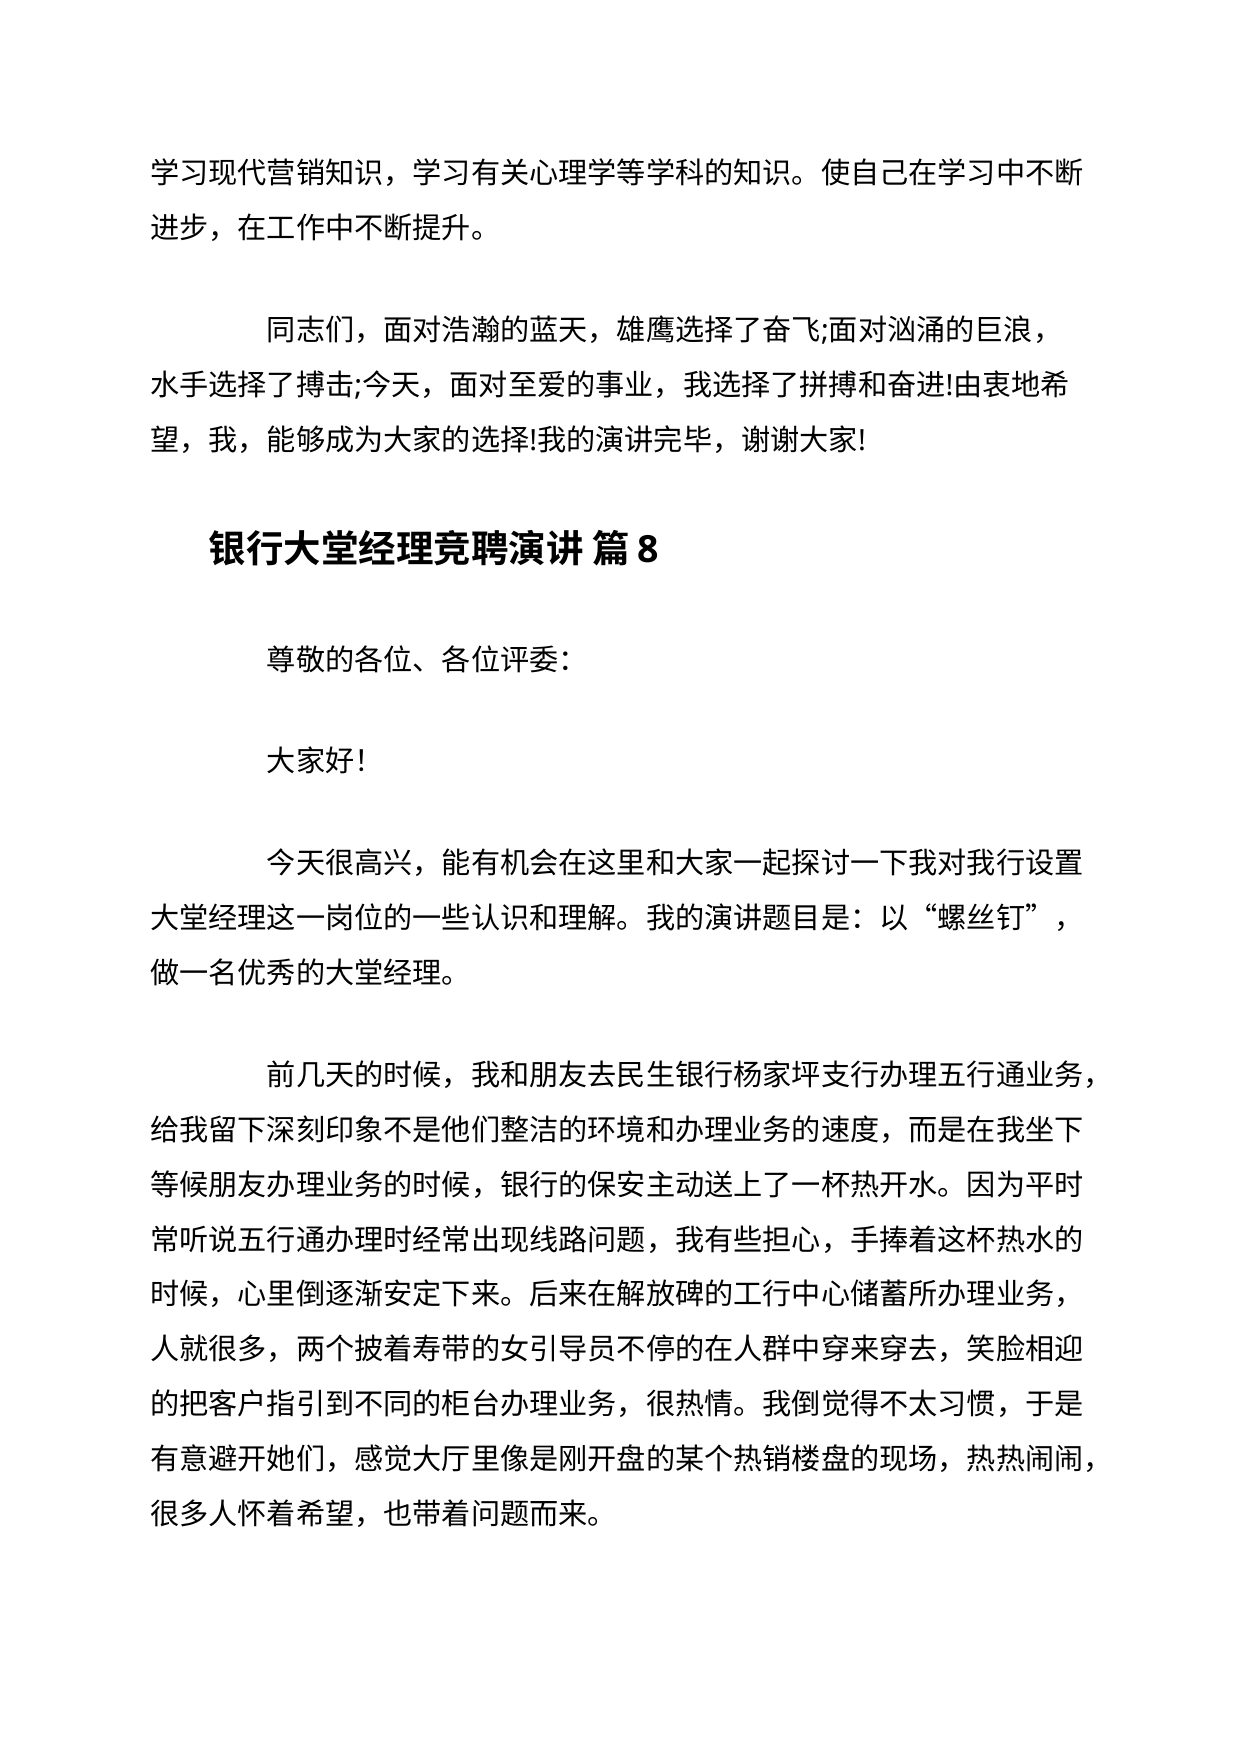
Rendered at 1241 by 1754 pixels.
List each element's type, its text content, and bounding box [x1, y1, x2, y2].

text 尊敬的各位、各位评委： [150, 636, 1090, 678]
text 同志们，面对浩瀚的蓝天，雄鹰选择了奋飞;面对汹涌的巨浪，水手选择了搏击;今天，面对至爱的事业，我选择了拼搏和奋进!由衷地希望，我，能够成为大家的选择!我的演讲完毕，谢谢大家! [150, 307, 1090, 459]
text 前几天的时候，我和朋友去民生银行杨家坪支行办理五行通业务，给我留下深刻印象不是他们整洁的环境和办理业务的速度，而是在我坐下等候朋友办理业务的时候，银行的保安主动送上了一杯热开水。因为平时常听说五行通办理时经常出现线路问题，我有些担心，手捧着这杯热水的时候，心里倒逐渐安定下来。后来在解放碑的工行中心储蓄所办理业务，人就很多，两个披着寿带的女引导员不停的在人群中穿来穿去，笑脸相迎的把客户指引到不同的柜台办理业务，很热情。我倒觉得不太习惯，于是有意避开她们，感觉大厅里像是刚开盘的某个热销楼盘的现场，热热闹闹，很多人怀着希望，也带着问题而来。 [150, 1051, 1090, 1533]
text 大家好！ [150, 738, 1090, 780]
text 银行大堂经理竞聘演讲 篇8 [150, 519, 1090, 573]
text 今天很高兴，能有机会在这里和大家一起探讨一下我对我行设置大堂经理这一岗位的一些认识和理解。我的演讲题目是：以“螺丝钉”，做一名优秀的大堂经理。 [150, 840, 1090, 992]
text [150, 150, 1090, 247]
